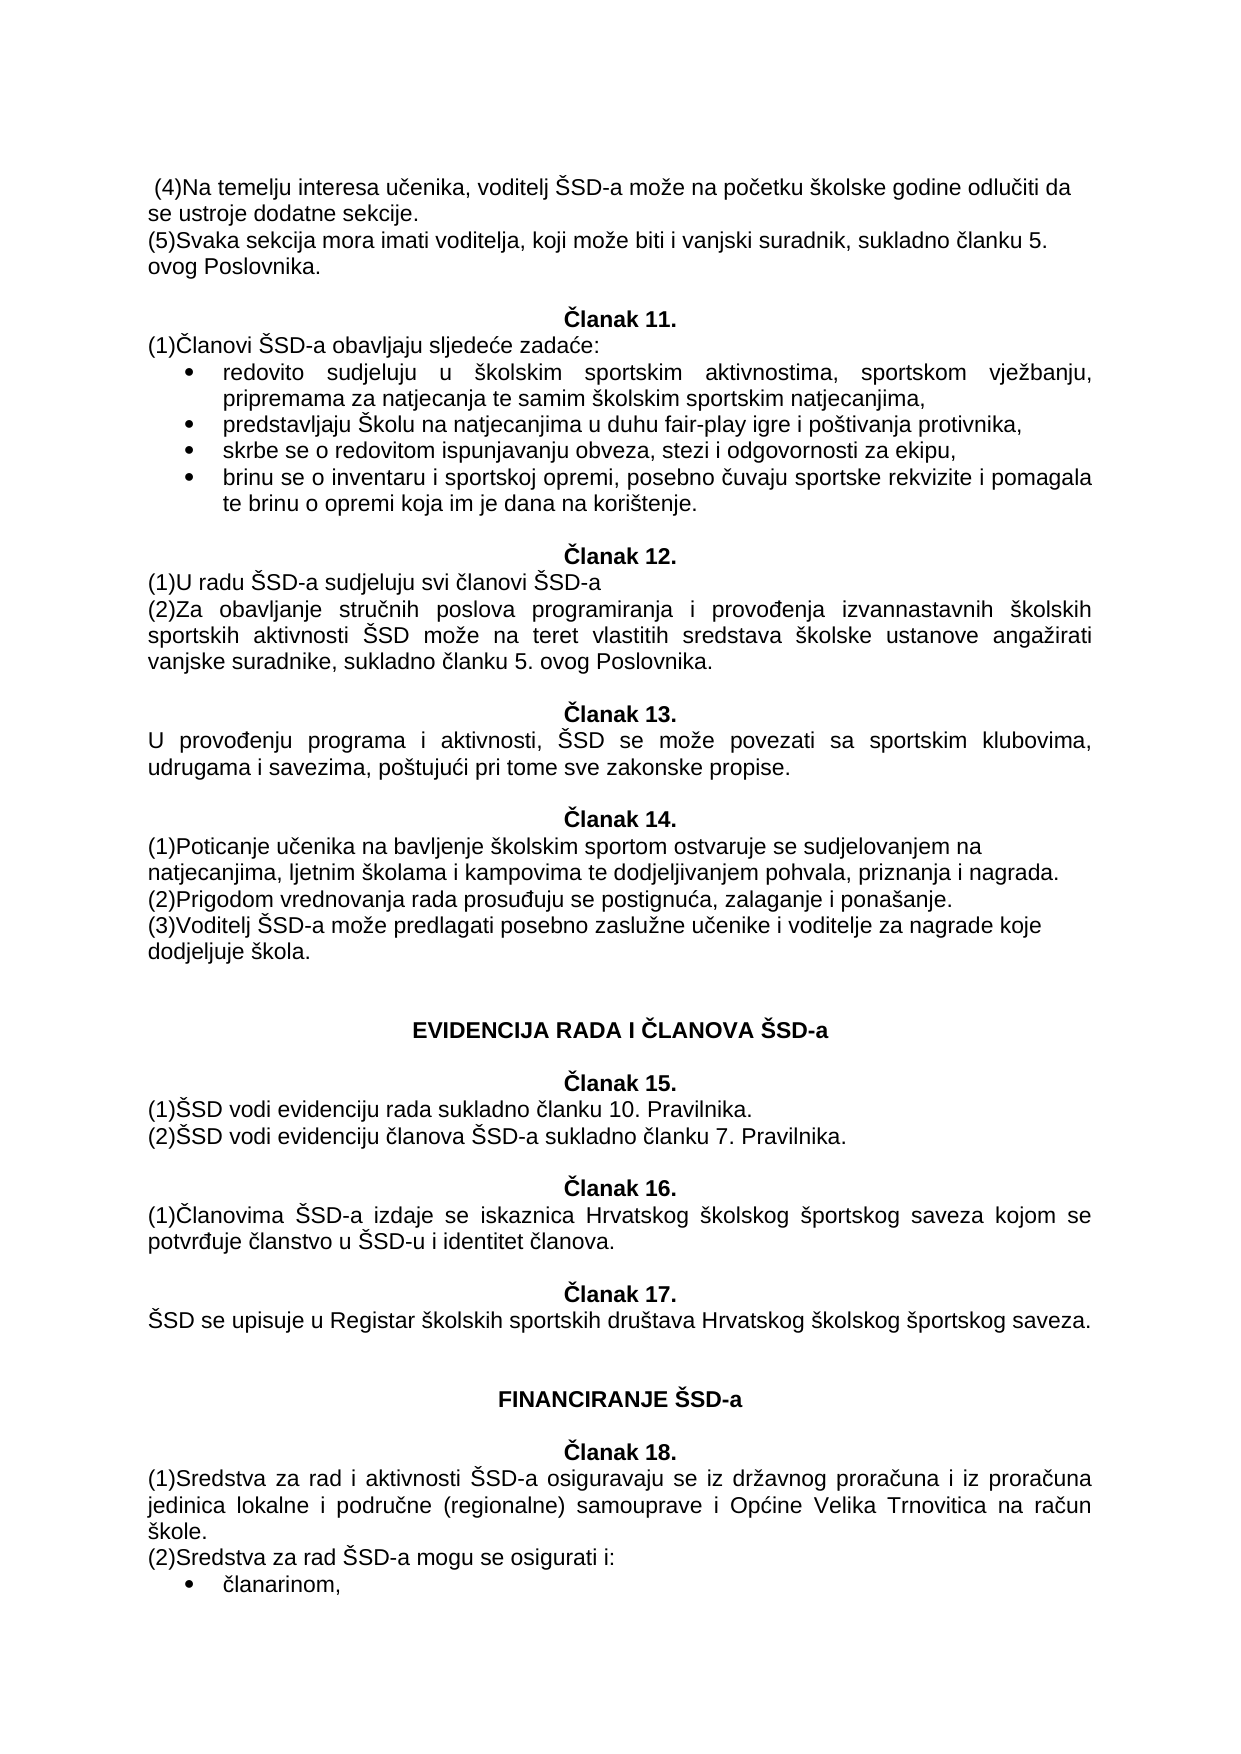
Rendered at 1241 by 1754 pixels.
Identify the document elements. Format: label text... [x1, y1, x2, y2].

list redovito sudjeluju u školskim sportskim aktivnostima, sportskom vježbanju, pripremama za natjecanja te samim školskim sportskim natjecanjima, [185, 358, 1093, 411]
text Članak 12. [148, 543, 1093, 569]
text (4)Na temelju interesa učenika, voditelj ŠSD-a može na početku školske godine odlučiti da se ustroje dodatne sekcije. [148, 174, 1093, 227]
text (1)Sredstva za rad i aktivnosti ŠSD-a osiguravaju se iz državnog proračuna i iz proračuna jedinica lokalne i područne (regionalne) samouprave i Općine Velika Trnovitica na račun škole. [148, 1465, 1093, 1544]
text (3)Voditelj ŠSD-a može predlagati posebno zaslužne učenike i voditelje za nagrade koje dodjeljuje škola. [148, 912, 1093, 964]
text Članak 16. [148, 1175, 1093, 1202]
text (1)Članovima ŠSD-a izdaje se iskaznica Hrvatskog školskog športskog saveza kojom se potvrđuje članstvo u ŠSD-u i identitet članova. [148, 1202, 1093, 1254]
text Članak 17. [148, 1281, 1093, 1307]
text (2)Prigodom vrednovanja rada prosuđuju se postignuća, zalaganje i ponašanje. [148, 886, 1093, 912]
text Članak 18. [148, 1439, 1093, 1465]
text (1)U radu ŠSD-a sudjeluju svi članovi ŠSD-a [148, 569, 1093, 596]
text Članak 13. [148, 701, 1093, 727]
text (2)Sredstva za rad ŠSD-a mogu se osigurati i: [148, 1544, 1093, 1571]
list skrbe se o redovitom ispunjavanju obveza, stezi i odgovornosti za ekipu, [185, 437, 1093, 464]
text (1)Članovi ŠSD-a obavljaju sljedeće zadaće: [148, 332, 1093, 358]
text (2)ŠSD vodi evidenciju članova ŠSD-a sukladno članku 7. Pravilnika. [148, 1123, 1093, 1149]
text (1)ŠSD vodi evidenciju rada sukladno članku 10. Pravilnika. [148, 1096, 1093, 1123]
text (5)Svaka sekcija mora imati voditelja, koji može biti i vanjski suradnik, sukladno članku 5. ovog Poslovnika. [148, 227, 1093, 279]
text (2)Za obavljanje stručnih poslova programiranja i provođenja izvannastavnih školskih sportskih aktivnosti ŠSD može na teret vlastitih sredstava školske ustanove angažirati vanjske suradnike, sukladno članku 5. ovog Poslovnika. [148, 596, 1093, 675]
list brinu se o inventaru i sportskoj opremi, posebno čuvaju sportske rekvizite i pomagala te brinu o opremi koja im je dana na korištenje. [185, 464, 1093, 517]
text U provođenju programa i aktivnosti, ŠSD se može povezati sa sportskim klubovima, udrugama i savezima, poštujući pri tome sve zakonske propise. [148, 727, 1093, 780]
list članarinom, [185, 1571, 1093, 1597]
text FINANCIRANJE ŠSD-a [148, 1386, 1093, 1413]
text Članak 14. [148, 806, 1093, 833]
text EVIDENCIJA RADA I ČLANOVA ŠSD-a [148, 1017, 1093, 1044]
list predstavljaju Školu na natjecanjima u duhu fair-play igre i poštivanja protivnika, [185, 411, 1093, 437]
text Članak 11. [148, 306, 1093, 332]
text ŠSD se upisuje u Registar školskih sportskih društava Hrvatskog školskog športskog saveza. [148, 1307, 1093, 1333]
text (1)Poticanje učenika na bavljenje školskim sportom ostvaruje se sudjelovanjem na natjecanjima, ljetnim školama i kampovima te dodjeljivanjem pohvala, priznanja i nagrada. [148, 833, 1093, 886]
text Članak 15. [148, 1070, 1093, 1096]
